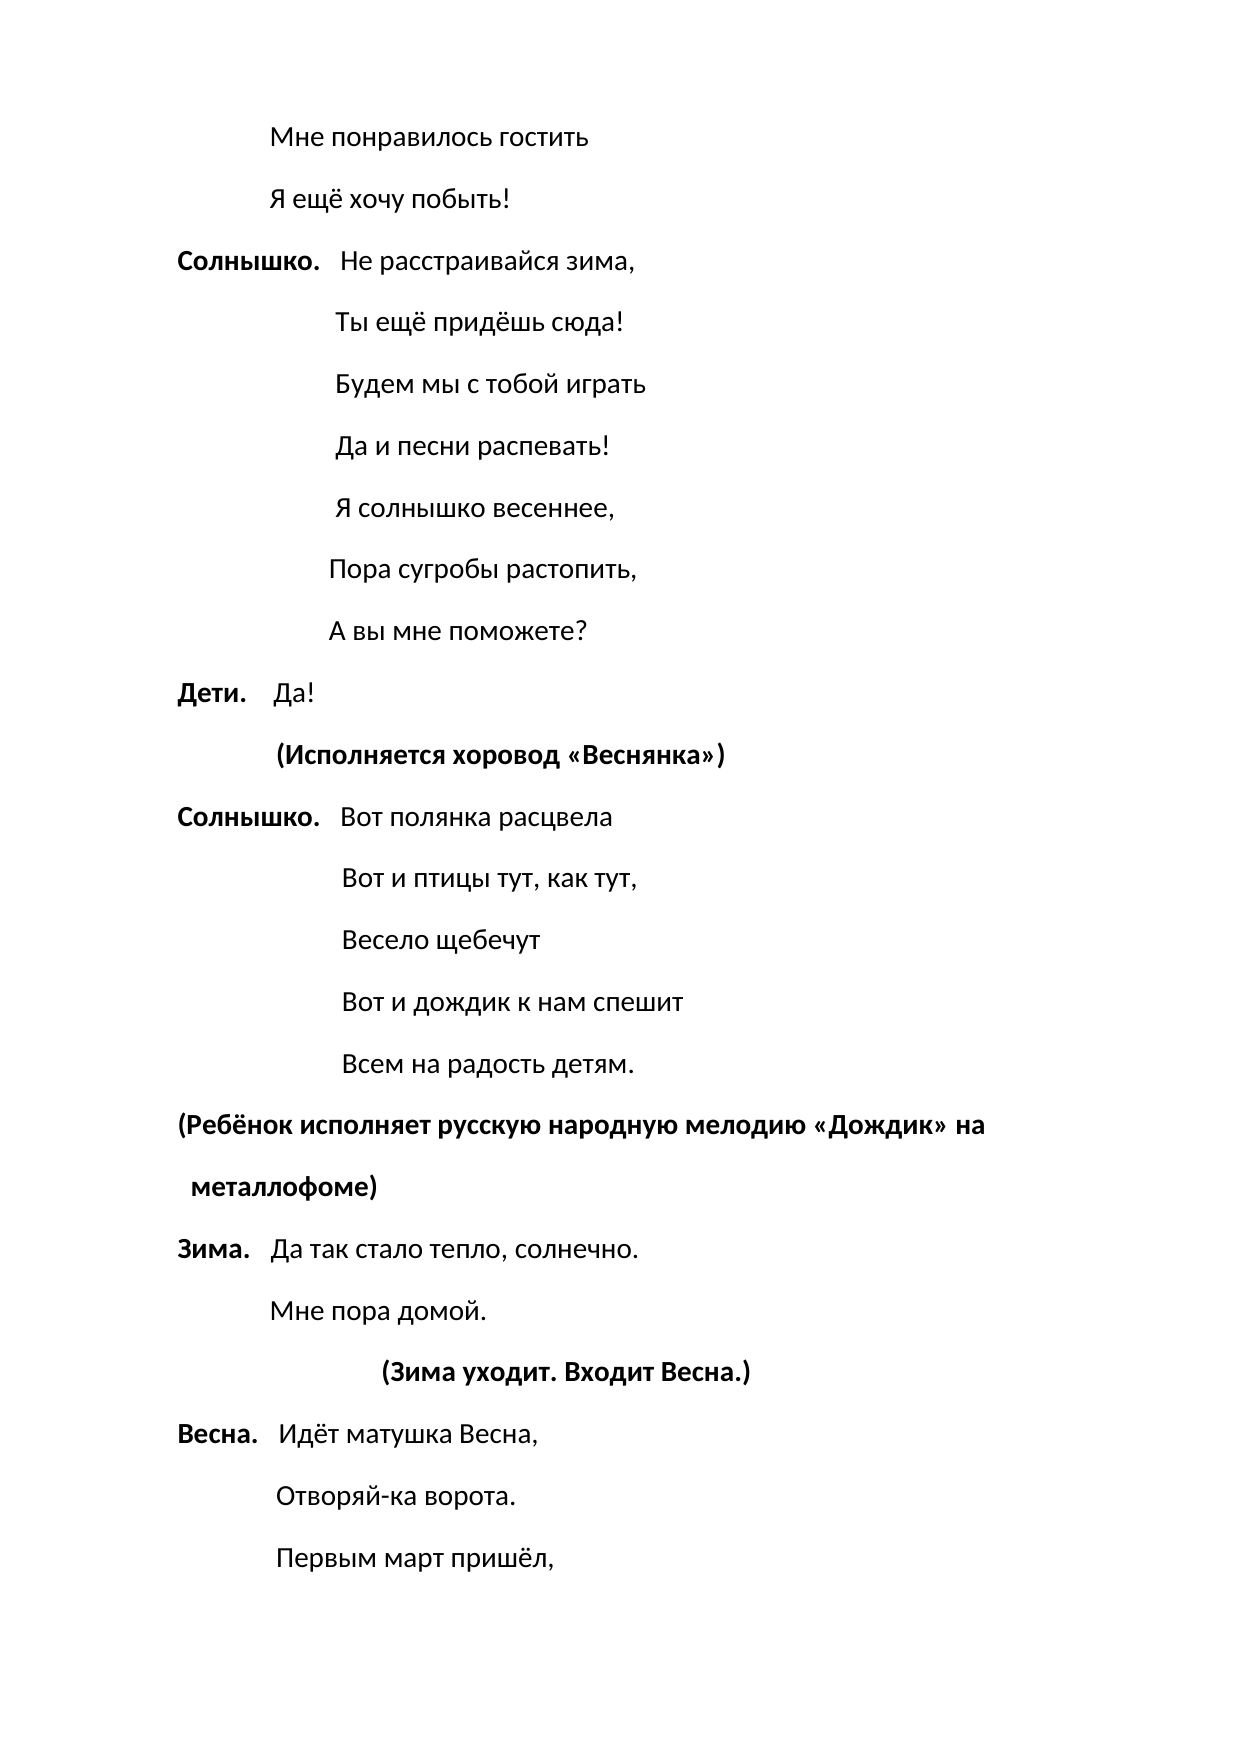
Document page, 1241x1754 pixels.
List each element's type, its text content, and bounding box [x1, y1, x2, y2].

text Ты ещё придёшь сюда! [177, 303, 1152, 339]
text (Ребёнок исполняет русскую народную мелодию «Дождик» на [177, 1106, 1152, 1142]
text Отворяй-ка ворота. [177, 1477, 1152, 1513]
text Мне понравилось гостить [177, 118, 1152, 154]
text (Зима уходит. Входит Весна.) [177, 1353, 1152, 1389]
text Зима. Да так стало тепло, солнечно. [177, 1230, 1152, 1266]
text Будем мы с тобой играть [177, 365, 1152, 401]
text Всем на радость детям. [177, 1045, 1152, 1080]
text А вы мне поможете? [177, 612, 1152, 648]
text (Исполняется хоровод «Веснянка») [177, 736, 1152, 771]
text металлофоме) [177, 1168, 1152, 1204]
text Вот и птицы тут, как тут, [177, 859, 1152, 895]
text Солнышко. Не расстраивайся зима, [177, 242, 1152, 277]
text Вот и дождик к нам спешит [177, 983, 1152, 1018]
text Дети. Да! [177, 674, 1152, 710]
text Я солнышко весеннее, [177, 489, 1152, 524]
text Да и песни распевать! [177, 427, 1152, 463]
text Мне пора домой. [177, 1292, 1152, 1327]
text Весело щебечут [177, 921, 1152, 957]
text Солнышко. Вот полянка расцвела [177, 798, 1152, 833]
text Я ещё хочу побыть! [177, 180, 1152, 216]
text Пора сугробы растопить, [177, 551, 1152, 586]
text Весна. Идёт матушка Весна, [177, 1415, 1152, 1451]
text Первым март пришёл, [177, 1539, 1152, 1574]
